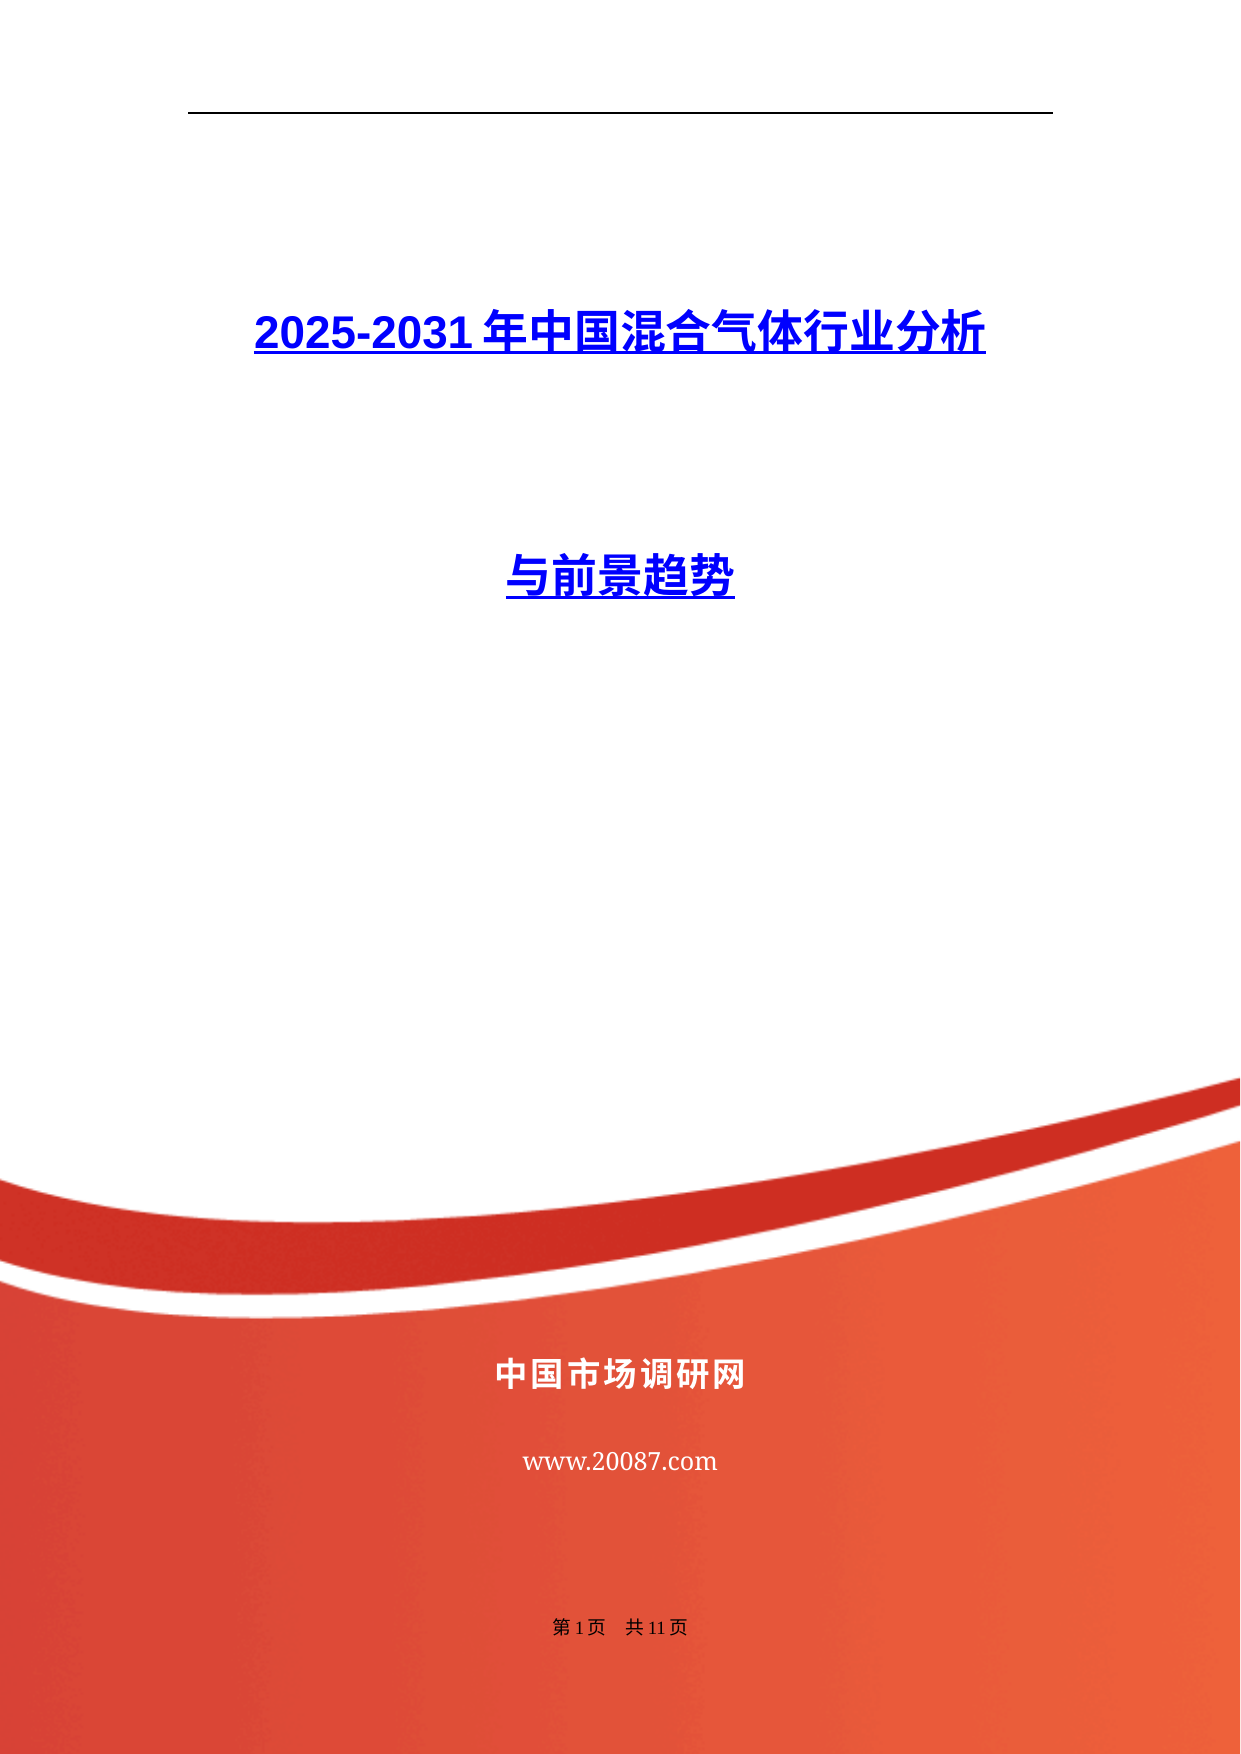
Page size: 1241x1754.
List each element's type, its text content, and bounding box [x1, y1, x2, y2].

table_header 2025-2031年中国混合气体行业分析与前景趋势 [188, 207, 1053, 773]
subtitle 中国市场调研网 [187, 1339, 1053, 1404]
text www.20087.com [187, 1428, 1053, 1493]
picture [0, 1006, 1241, 1754]
